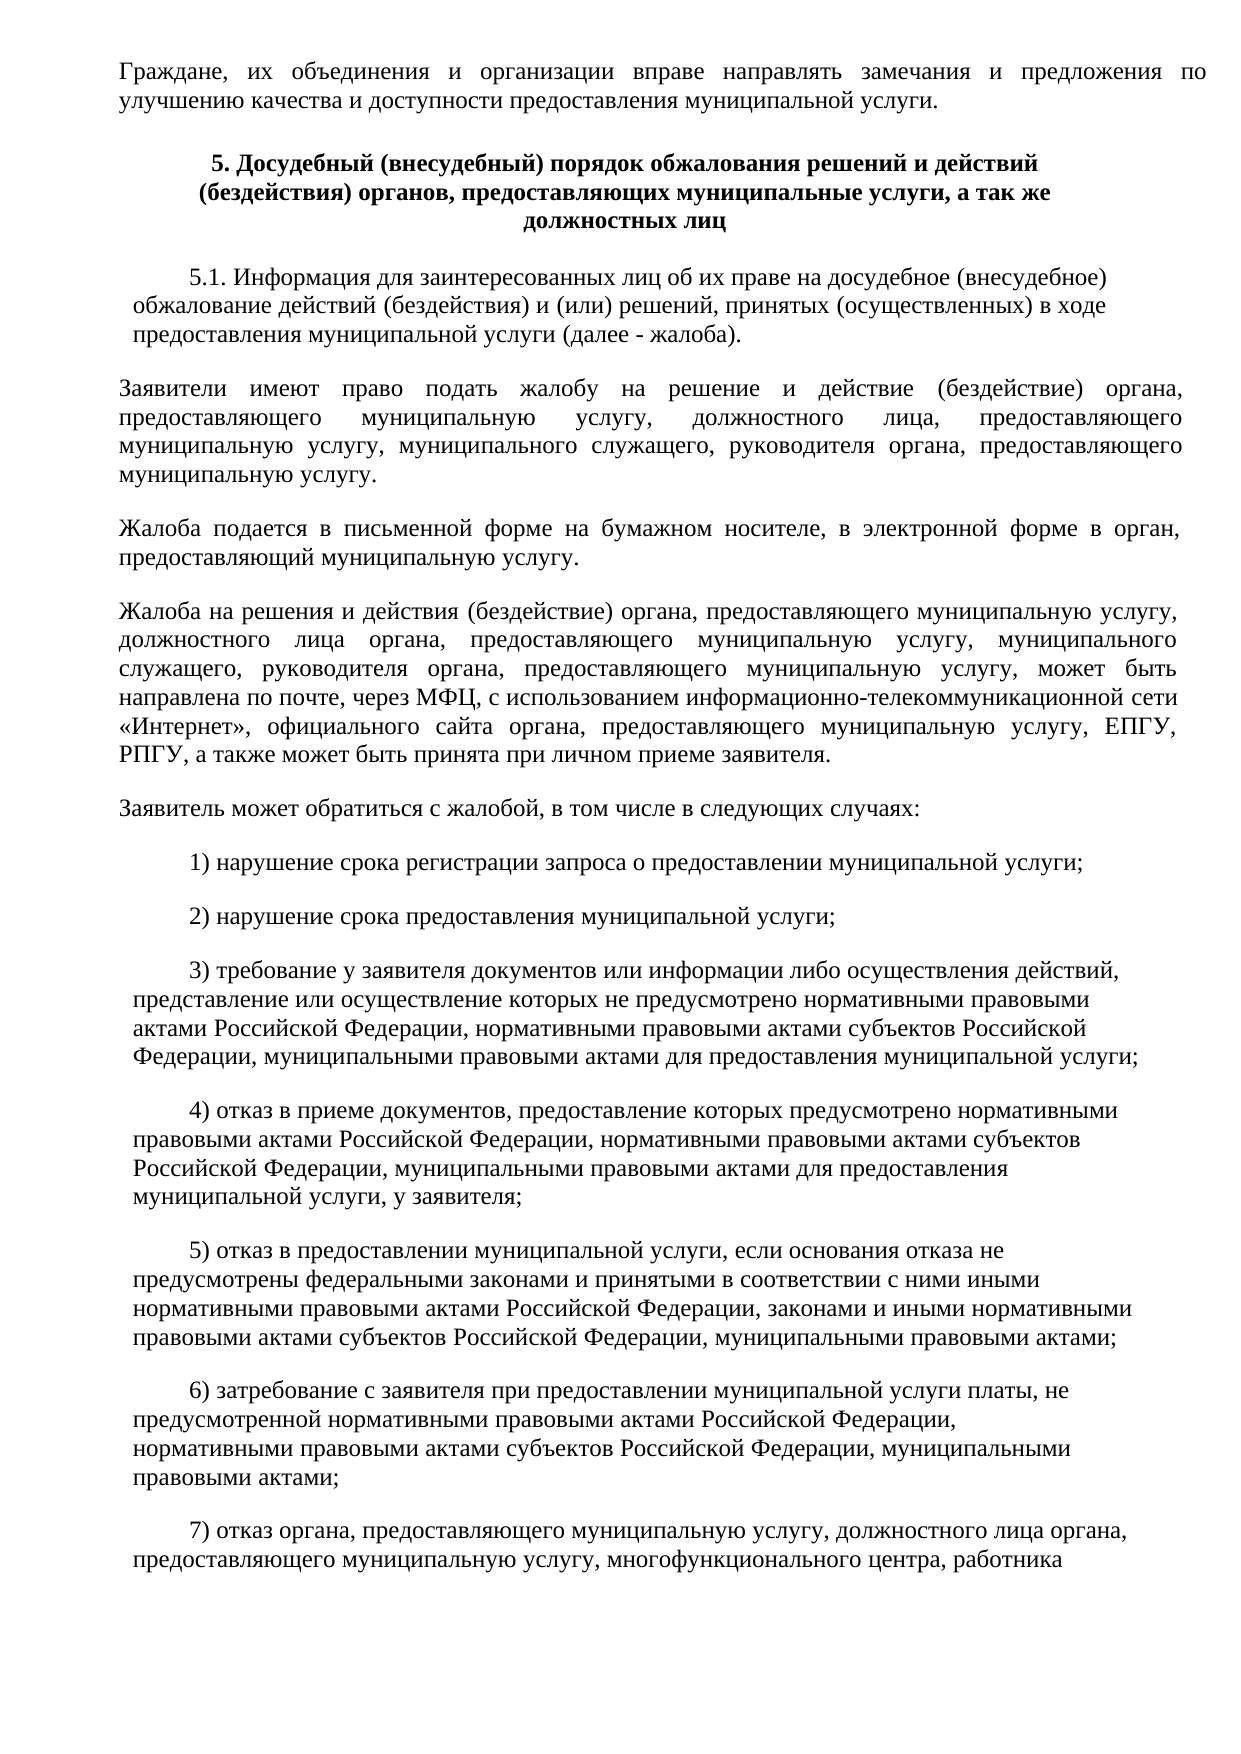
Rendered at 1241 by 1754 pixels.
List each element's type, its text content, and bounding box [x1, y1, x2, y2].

list Информация для заинтересованных лиц об их праве на досудебное (внесудебное) обжалование действий (бездействия) и (или) решений, принятых (осуществленных) в ходе предоставления муниципальной услуги (далее - жалоба). [133, 262, 1126, 348]
list требование у заявителя документов или информации либо осуществления действий, представление или осуществление которых не предусмотрено нормативными правовыми актами Российской Федерации, нормативными правовыми актами субъектов Российской Федерации, муниципальными правовыми актами для предоставления муниципальной услуги; [133, 955, 1169, 1070]
list нарушение срока предоставления муниципальной услуги; [189, 901, 1207, 930]
list нарушение срока регистрации запроса о предоставлении муниципальной услуги; [189, 847, 1207, 876]
text Заявители имеют право подать жалобу на решение и действие (бездействие) органа, предоставляющего муниципальную услугу, должностного лица, предоставляющего муниципальную услугу, муниципального служащего, руководителя органа, предоставляющего муниципальную услугу. [119, 373, 1183, 488]
text Заявитель может обратиться с жалобой, в том числе в следующих случаях: [119, 793, 1207, 822]
text 5. Досудебный (внесудебный) порядок обжалования решений и действий (бездействия) органов, предоставляющих муниципальные услуги, а так же должностных лиц [189, 148, 1060, 234]
text Граждане, их объединения и организации вправе направлять замечания и предложения по улучшению качества и доступности предоставления муниципальной услуги. [119, 56, 1207, 114]
text Жалоба подается в письменной форме на бумажном носителе, в электронной форме в орган, предоставляющий муниципальную услугу. [119, 513, 1181, 571]
list отказ в предоставлении муниципальной услуги, если основания отказа не предусмотрены федеральными законами и принятыми в соответствии с ними иными нормативными правовыми актами Российской Федерации, законами и иными нормативными правовыми актами субъектов Российской Федерации, муниципальными правовыми актами; [133, 1235, 1175, 1350]
list отказ органа, предоставляющего муниципальную услугу, должностного лица органа, предоставляющего муниципальную услугу, многофункционального центра, работника [133, 1516, 1128, 1573]
list затребование с заявителя при предоставлении муниципальной услуги платы, не предусмотренной нормативными правовыми актами Российской Федерации, нормативными правовыми актами субъектов Российской Федерации, муниципальными правовыми актами; [133, 1376, 1122, 1491]
text Жалоба на решения и действия (бездействие) органа, предоставляющего муниципальную услугу, должностного лица органа, предоставляющего муниципальную услугу, муниципального служащего, руководителя органа, предоставляющего муниципальную услугу, может быть направлена по почте, через МФЦ, с использованием информационно-телекоммуникационной сети «Интернет», официального сайта органа, предоставляющего муниципальную услугу, ЕПГУ, РПГУ, а также может быть принята при личном приеме заявителя. [119, 596, 1178, 768]
list отказ в приеме документов, предоставление которых предусмотрено нормативными правовыми актами Российской Федерации, нормативными правовыми актами субъектов Российской Федерации, муниципальными правовыми актами для предоставления муниципальной услуги, у заявителя; [133, 1095, 1182, 1210]
